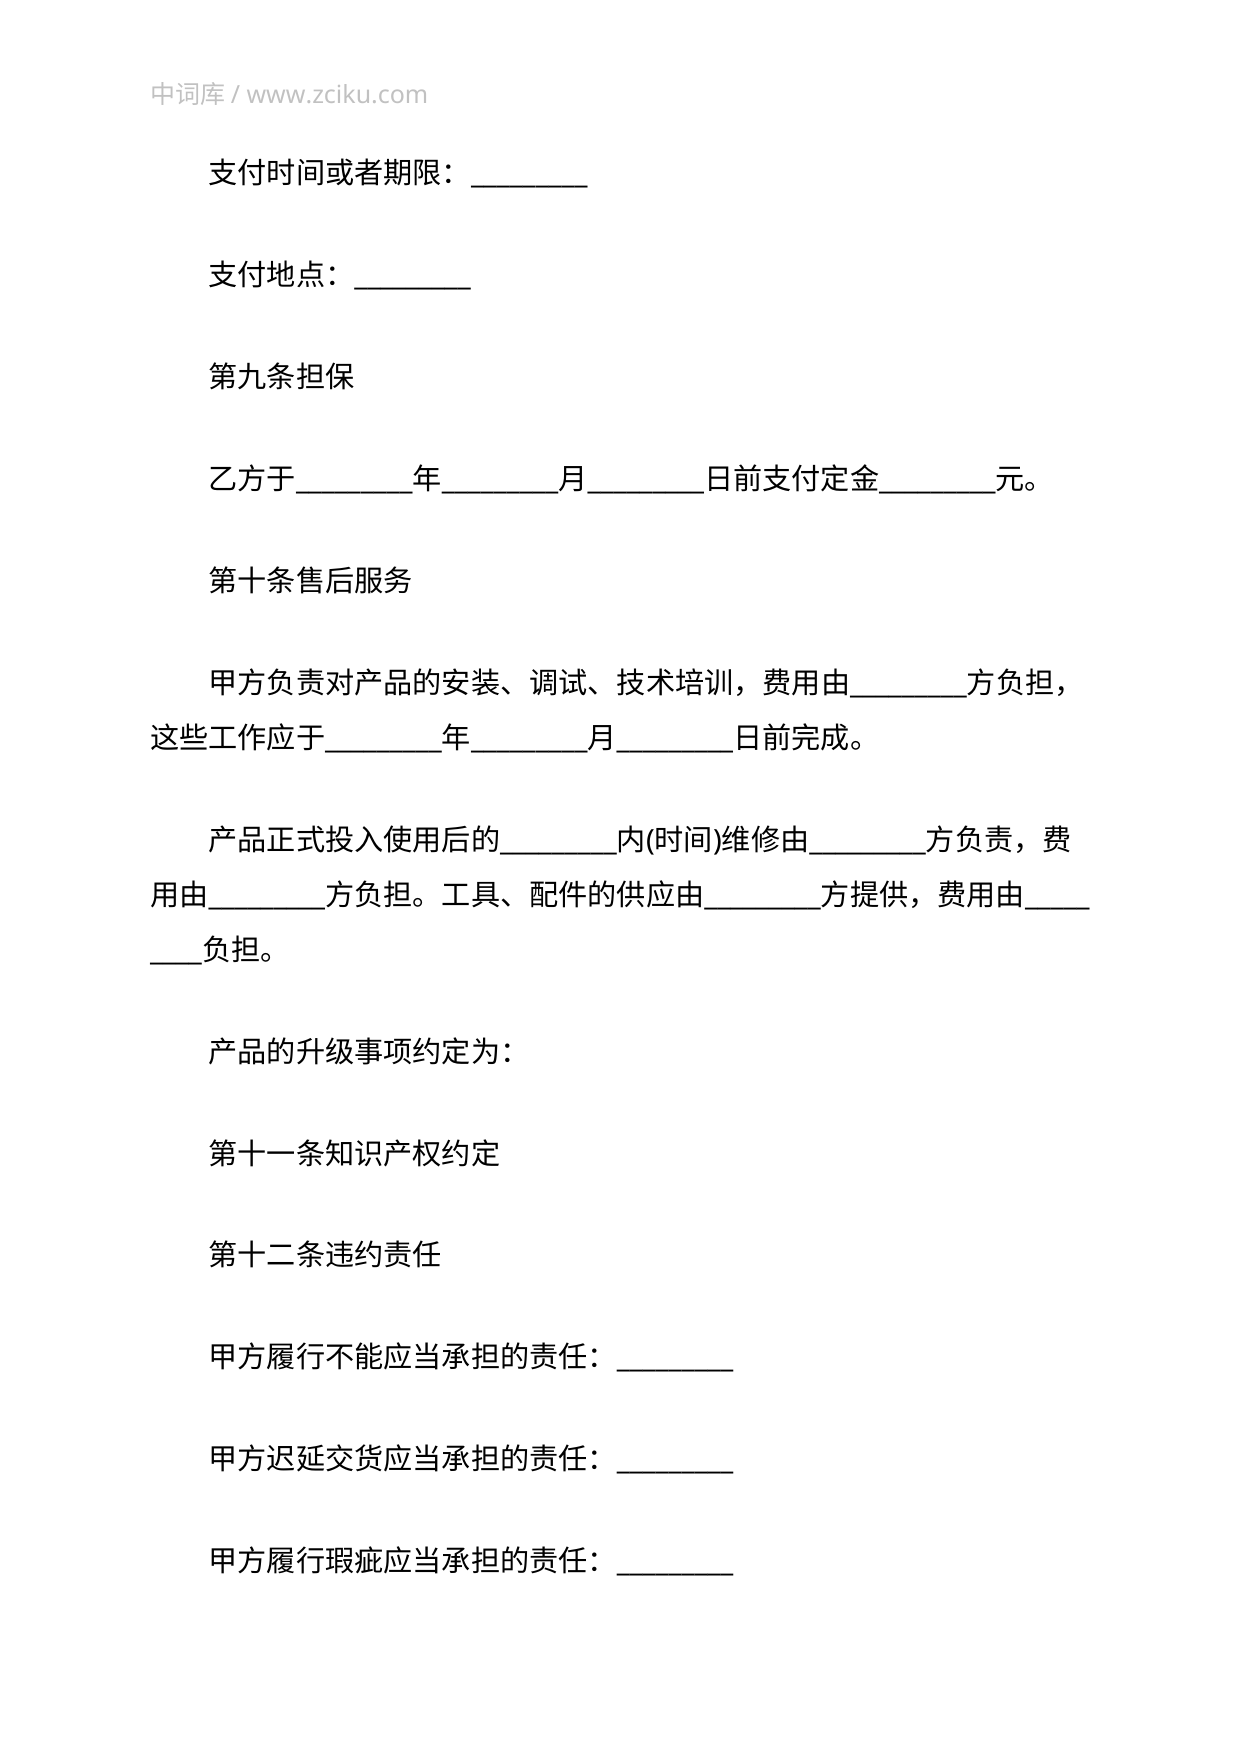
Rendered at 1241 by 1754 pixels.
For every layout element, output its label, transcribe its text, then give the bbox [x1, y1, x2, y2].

text 支付地点：_________ [150, 252, 1090, 294]
text 支付时间或者期限：_________ [150, 150, 1090, 192]
text 乙方于_________年_________月_________日前支付定金_________元。 [150, 456, 1090, 498]
text 产品的升级事项约定为： [150, 1028, 1090, 1071]
text 甲方履行不能应当承担的责任：_________ [150, 1334, 1090, 1376]
text 甲方迟延交货应当承担的责任：_________ [150, 1436, 1090, 1478]
text 第十一条知识产权约定 [150, 1130, 1090, 1172]
text 第九条担保 [150, 354, 1090, 396]
text 产品正式投入使用后的_________内(时间)维修由_________方负责，费用由_________方负担。工具、配件的供应由_________方提供，费用由_________负担。 [150, 816, 1090, 969]
text 第十二条违约责任 [150, 1232, 1090, 1274]
text 甲方负责对产品的安装、调试、技术培训，费用由_________方负担，这些工作应于_________年_________月_________日前完成。 [150, 659, 1090, 757]
text 第十条售后服务 [150, 558, 1090, 600]
text 甲方履行瑕疵应当承担的责任：_________ [150, 1538, 1090, 1580]
